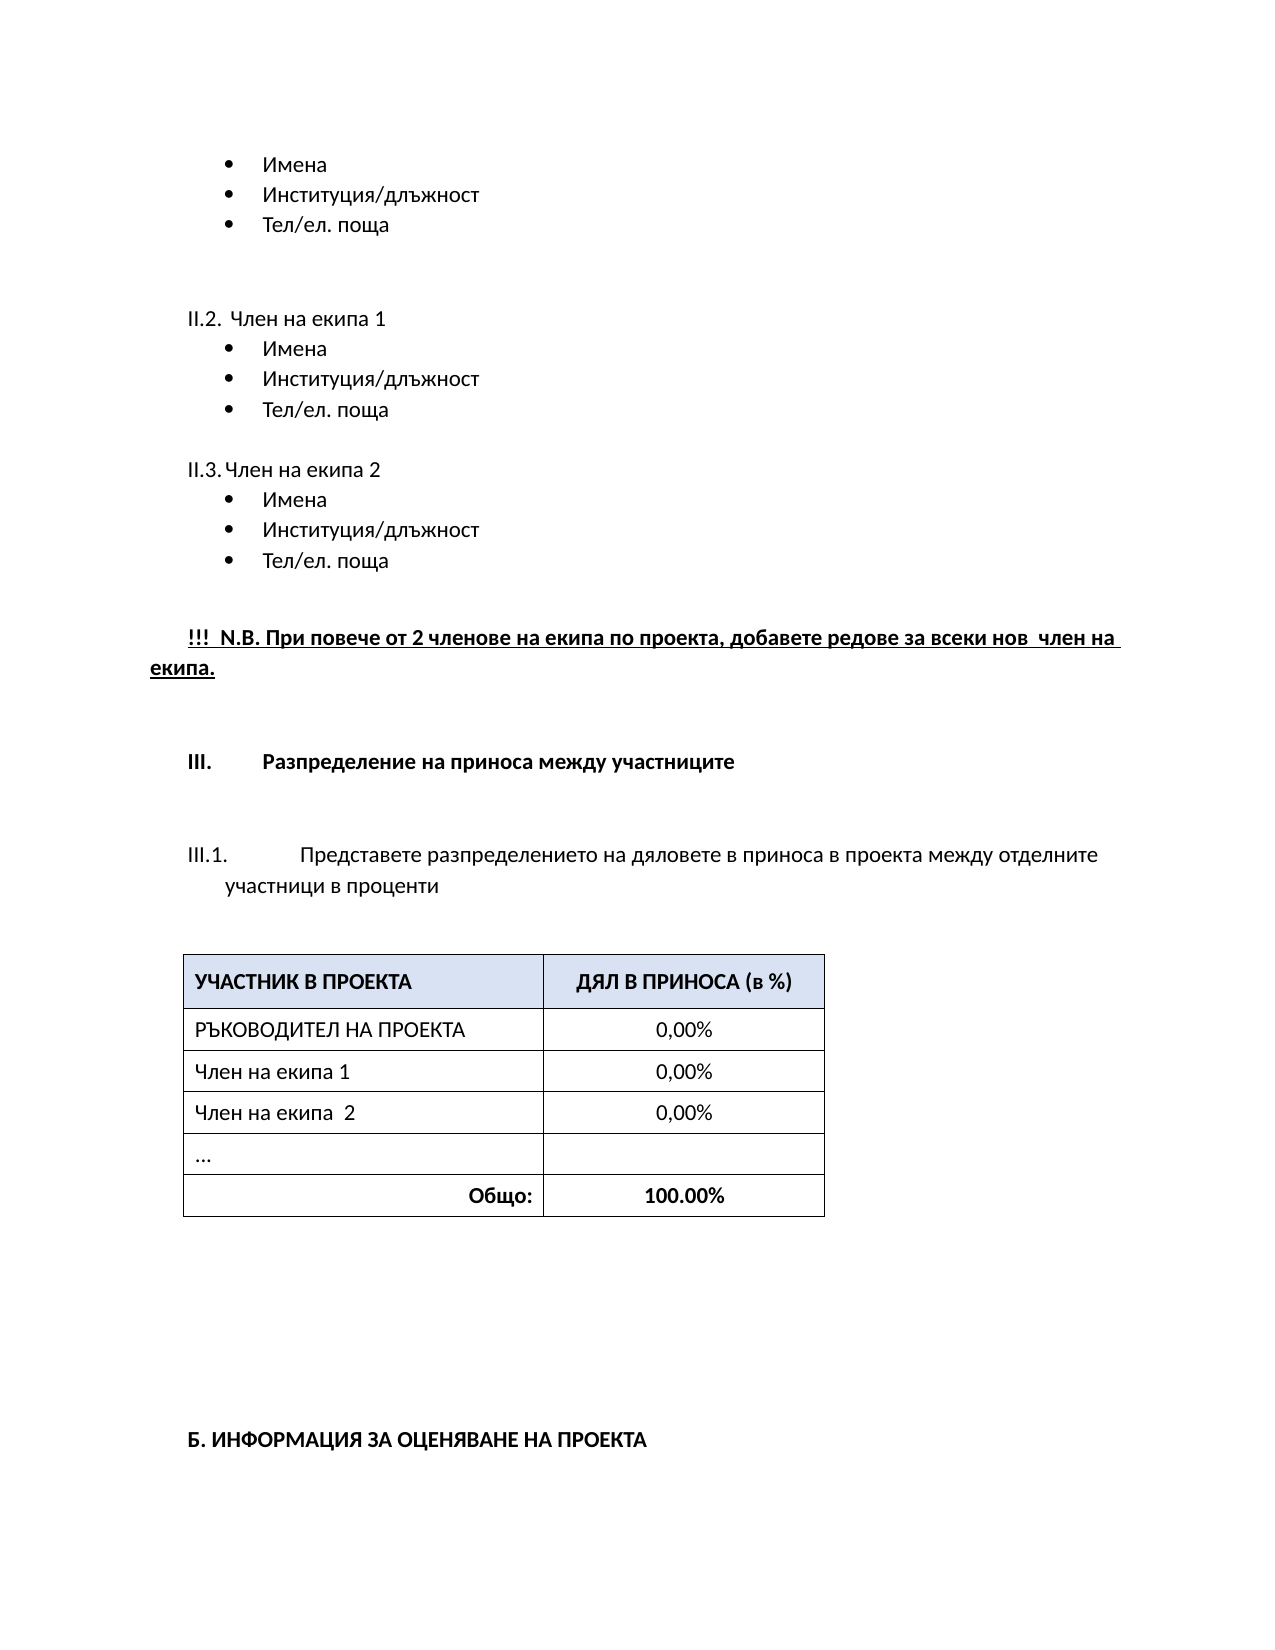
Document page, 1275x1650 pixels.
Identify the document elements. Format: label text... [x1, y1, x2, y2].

list Имена [225, 150, 1125, 178]
text !!! N.B. При повече от 2 членове на екипа по проекта, добавете редове за всеки нов член на екипа. [150, 623, 1125, 681]
table_cell [544, 1134, 824, 1174]
table_header УЧАСТНИК В ПРОЕКТА [184, 955, 543, 1008]
table_cell 0,00% [544, 1051, 824, 1091]
table_cell ... [184, 1134, 543, 1174]
list Институция/длъжност [225, 180, 1125, 208]
table_cell Член на екипа 2 [184, 1092, 543, 1133]
table_header ДЯЛ В ПРИНОСА (в %) [544, 955, 824, 1008]
list Имена [225, 334, 1125, 362]
list Представете разпределението на дяловете в приноса в проекта между отделните участници в проценти [187, 841, 1125, 899]
list Разпределение на приноса между участниците [187, 747, 1125, 775]
list Институция/длъжност [225, 516, 1125, 544]
list Имена [225, 485, 1125, 513]
list Институция/длъжност [225, 364, 1125, 393]
table_cell 0,00% [544, 1009, 824, 1049]
table_cell 100.00% [544, 1175, 824, 1216]
list Член на екипа 1 [187, 304, 1125, 332]
list Тел/ел. поща [225, 395, 1125, 423]
list Член на екипа 2 [187, 455, 1125, 483]
table_cell РЪКОВОДИТЕЛ НА ПРОЕКТА [184, 1009, 543, 1049]
text Б. ИНФОРМАЦИЯ ЗА ОЦЕНЯВАНЕ НА ПРОЕКТА [187, 1425, 1125, 1453]
list Тел/eл. поща [225, 210, 1125, 238]
list Тел/ел. поща [225, 546, 1125, 574]
table_cell Член на екипа 1 [184, 1051, 543, 1091]
table_cell Общо: [184, 1175, 543, 1216]
table_cell 0,00% [544, 1092, 824, 1133]
